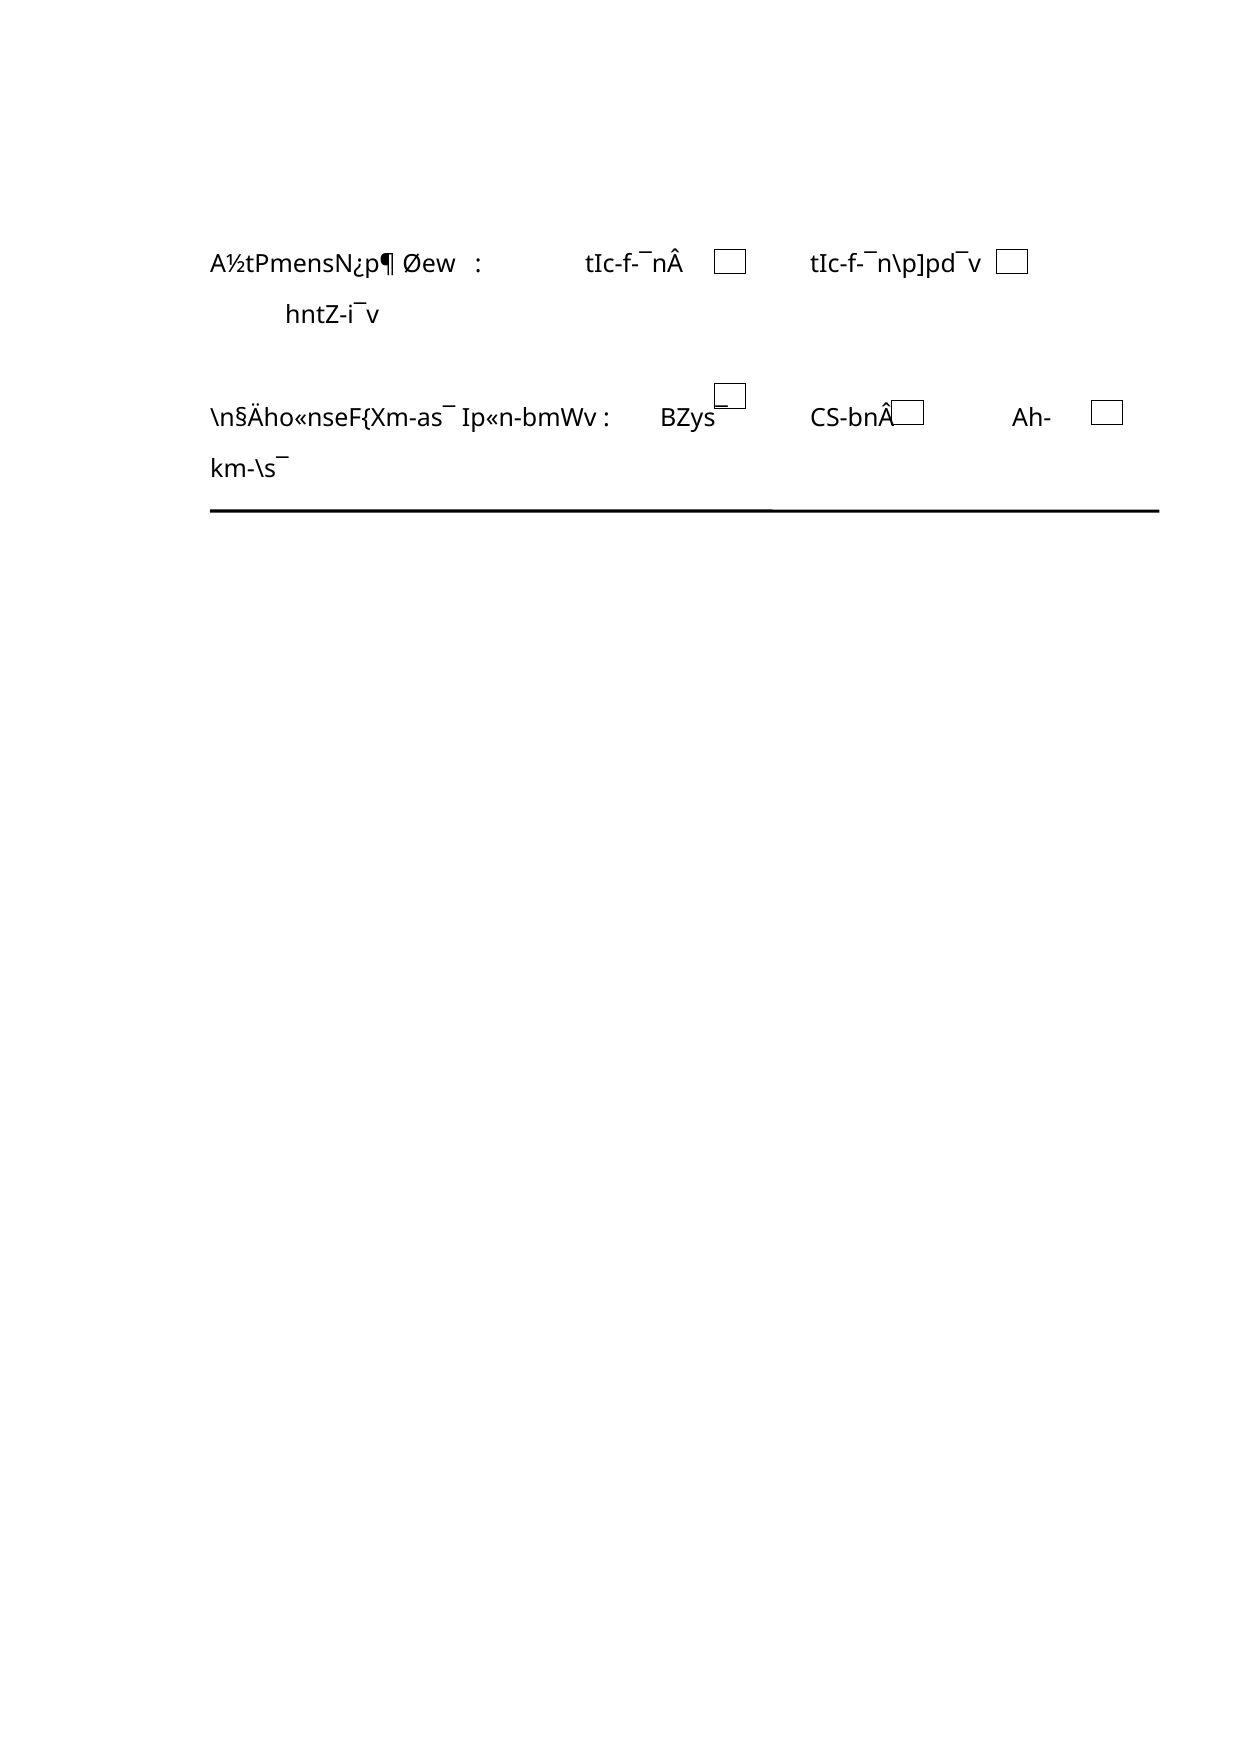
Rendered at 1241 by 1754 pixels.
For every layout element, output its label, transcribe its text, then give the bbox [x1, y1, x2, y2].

text A½tPmensN¿p¶ Øew : tIc-f-¯nÂ tIc-f-¯n\p]pd¯v hntZ-i¯v [210, 246, 1060, 331]
text \n§Äho«nseF{Xm-as¯ Ip«n-bmWv : BZys¯ CS-bnÂ Ah-km-\s¯ [210, 399, 1060, 484]
